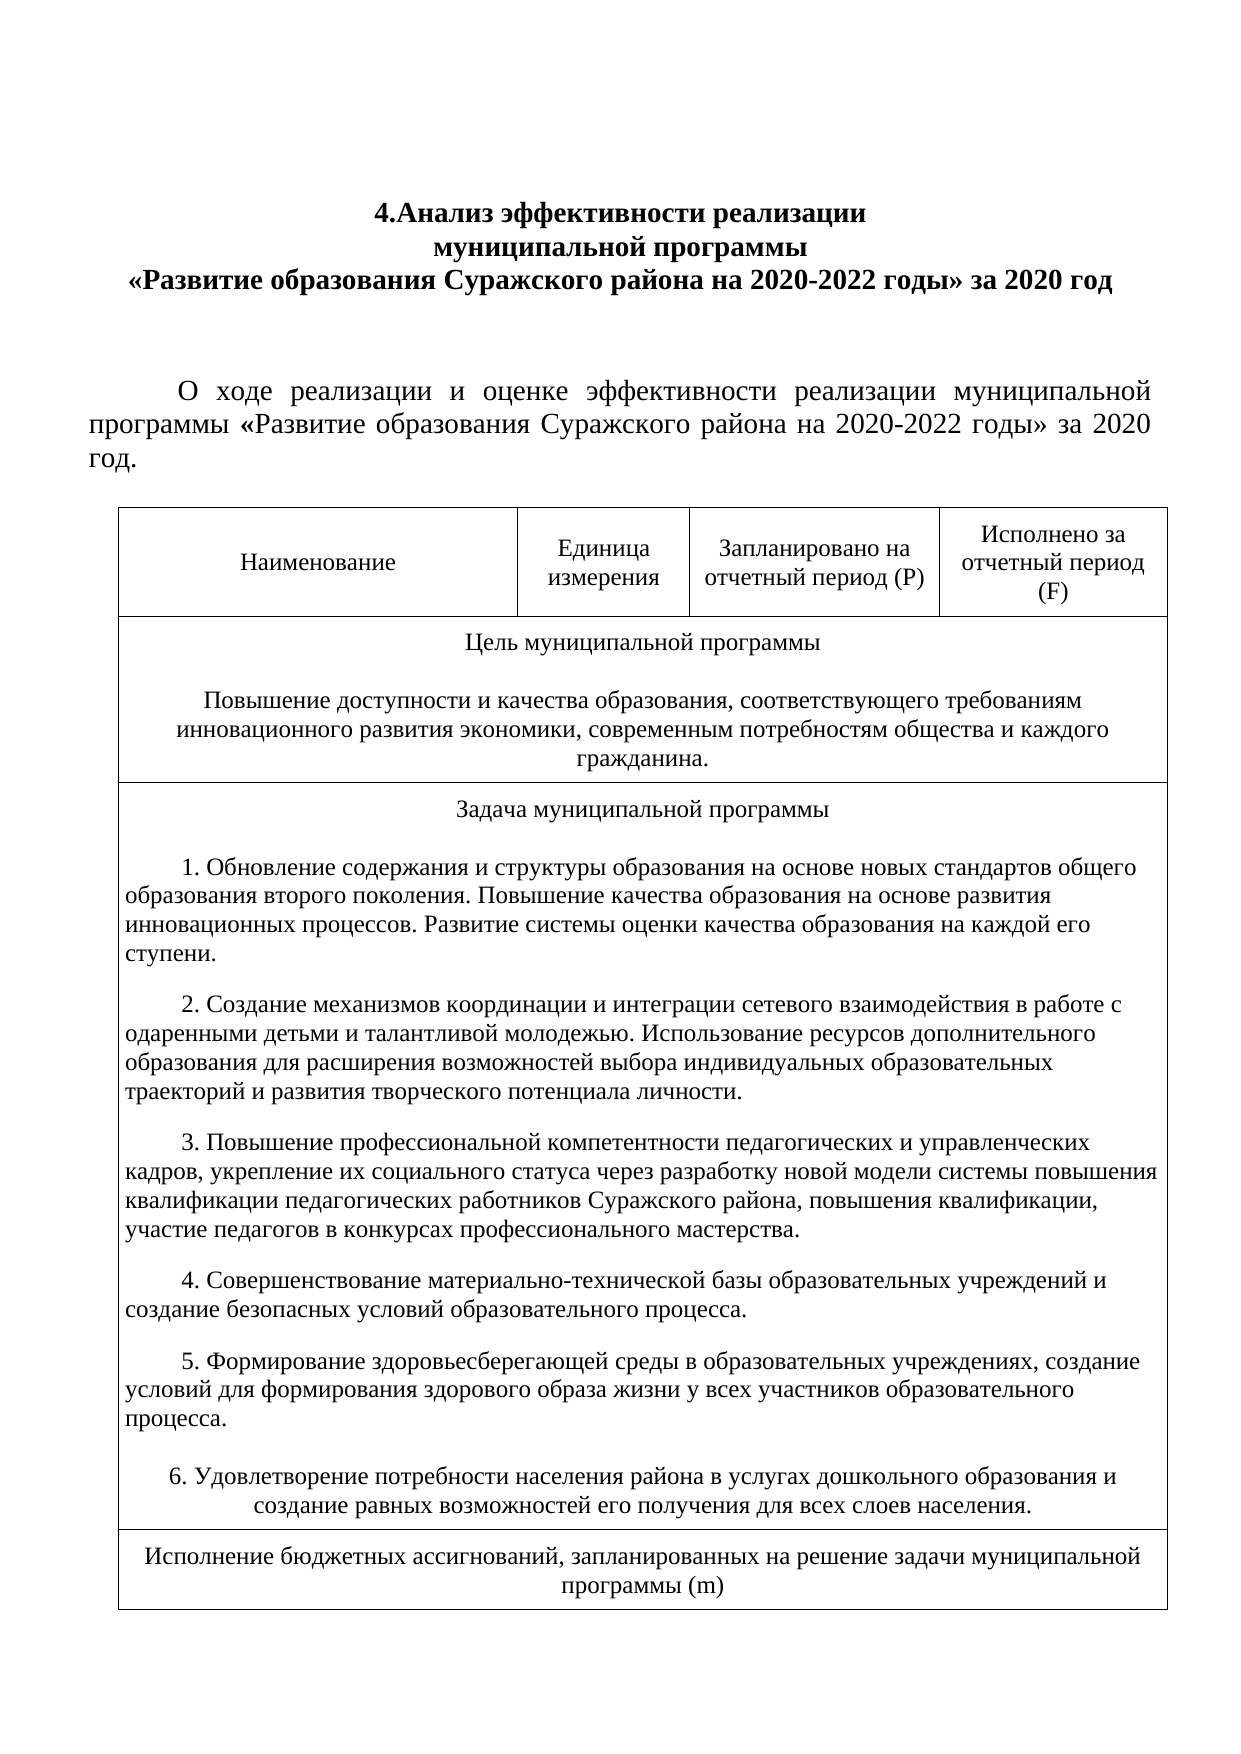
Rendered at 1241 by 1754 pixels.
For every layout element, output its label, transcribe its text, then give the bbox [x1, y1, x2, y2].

table_cell Цель муниципальной программы Повышение доступности и качества образования, соответствующего требованиям инновационного развития экономики, современным потребностям общества и каждого гражданина. [119, 617, 1167, 782]
text О ходе реализации и оценке эффективности реализации муниципальной программы «Развитие образования Суражского района на 2020-2022 годы» за 2020 год. [89, 373, 1152, 473]
text «Развитие образования Суражского района на 2020-2022 годы» за 2020 год [89, 262, 1152, 296]
table_cell Задача муниципальной программы 1. Обновление содержания и структуры образования на основе новых стандартов общего образования второго поколения. Повышение качества образования на основе развития инновационных процессов. Развитие системы оценки качества образования на каждой его ступени. 2. Создание механизмов координации и интеграции сетевого взаимодействия в работе с одаренными детьми и талантливой молодежью. Использование ресурсов дополнительного образования для расширения возможностей выбора индивидуальных образовательных траекторий и развития творческого потенциала личности. 3. Повышение профессиональной компетентности педагогических и управленческих кадров, укрепление их социального статуса через разработку новой модели системы повышения квалификации педагогических работников Суражского района, повышения квалификации, участие педагогов в конкурсах профессионального мастерства. 4. Совершенствование материально-технической базы образовательных учреждений и создание безопасных условий образовательного процесса. 5. Формирование здоровьесберегающей среды в образовательных учреждениях, создание условий для формирования здорового образа жизни у всех участников образовательного процесса. 6. Удовлетворение потребности населения района в услугах дошкольного образования и создание равных возможностей его получения для всех слоев населения. [119, 783, 1167, 1529]
table_header Запланировано на отчетный период (P) [690, 508, 939, 616]
table_header Наименование [119, 508, 517, 616]
table_header Единица измерения [518, 508, 689, 616]
text муниципальной программы [89, 229, 1152, 262]
table_header Исполнено за отчетный период (F) [940, 508, 1167, 616]
table_cell Исполнение бюджетных ассигнований, запланированных на решение задачи муниципальной программы (m) [119, 1530, 1167, 1609]
text 4.Анализ эффективности реализации [89, 195, 1152, 229]
